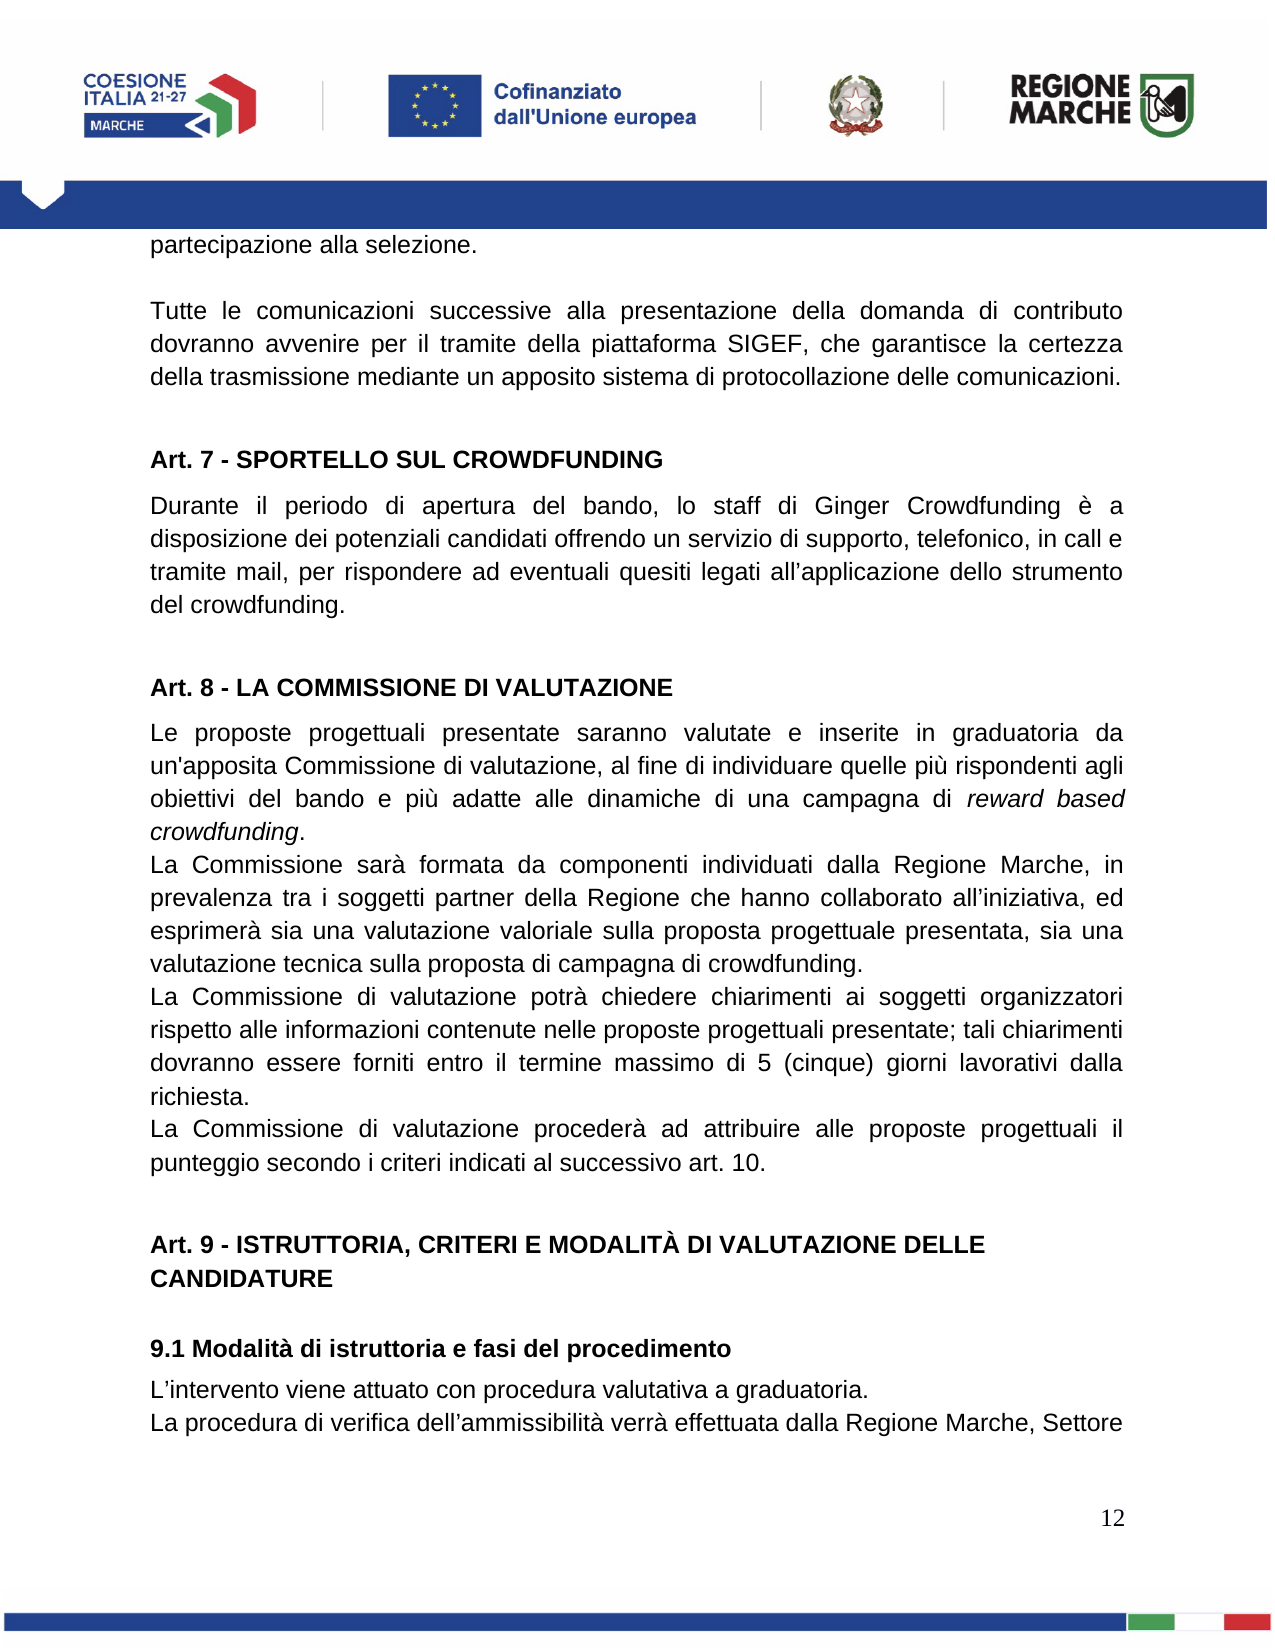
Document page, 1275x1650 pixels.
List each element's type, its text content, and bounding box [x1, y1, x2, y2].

subtitle Art. 8 - LA COMMISSIONE DI VALUTAZIONE [150, 673, 1125, 701]
text La Commissione di valutazione potrà chiedere chiarimenti ai soggetti organizzatori rispetto alle informazioni contenute nelle proposte progettuali presentate; tali chiarimenti dovranno essere forniti entro il termine massimo di 5 (cinque) giorni lavorativi dalla richiesta. [150, 982, 1125, 1110]
picture [3, 1588, 1274, 1648]
text Le proposte progettuali presentate saranno valutate e inserite in graduatoria da un'apposita Commissione di valutazione, al fine di individuare quelle più rispondenti agli obiettivi del bando e più adatte alle dinamiche di una campagna di reward based crowdfunding. [150, 718, 1125, 846]
text Tutte le comunicazioni successive alla presentazione della domanda di contributo dovranno avvenire per il tramite della piattaforma SIGEF, che garantisce la certezza della trasmissione mediante un apposito sistema di protocollazione delle comunicazioni. [150, 296, 1125, 391]
text La Commissione di valutazione procederà ad attribuire alle proposte progettuali il punteggio secondo i criteri indicati al successivo art. 10. [150, 1114, 1125, 1176]
subtitle Art. 7 - SPORTELLO SUL CROWDFUNDING [150, 445, 1125, 474]
text L’intervento viene attuato con procedura valutativa a graduatoria. [150, 1375, 1125, 1404]
text Durante il periodo di apertura del bando, lo staff di Ginger Crowdfunding è a disposizione dei potenziali candidati offrendo un servizio di supporto, telefonico, in call e tramite mail, per rispondere ad eventuali quesiti legati all’applicazione dello strumento del crowdfunding. [150, 491, 1125, 618]
picture [0, 18, 1269, 229]
text La Commissione sarà formata da componenti individuati dalla Regione Marche, in prevalenza tra i soggetti partner della Regione che hanno collaborato all’iniziativa, ed esprimerà sia una valutazione valoriale sulla proposta progettuale presentata, sia una valutazione tecnica sulla proposta di campagna di crowdfunding. [150, 850, 1125, 978]
subtitle Art. 9 - ISTRUTTORIA, CRITERI E MODALITÀ DI VALUTAZIONE DELLE CANDIDATURE [150, 1231, 1125, 1292]
subtitle 9.1 Modalità di istruttoria e fasi del procedimento [150, 1334, 1125, 1363]
